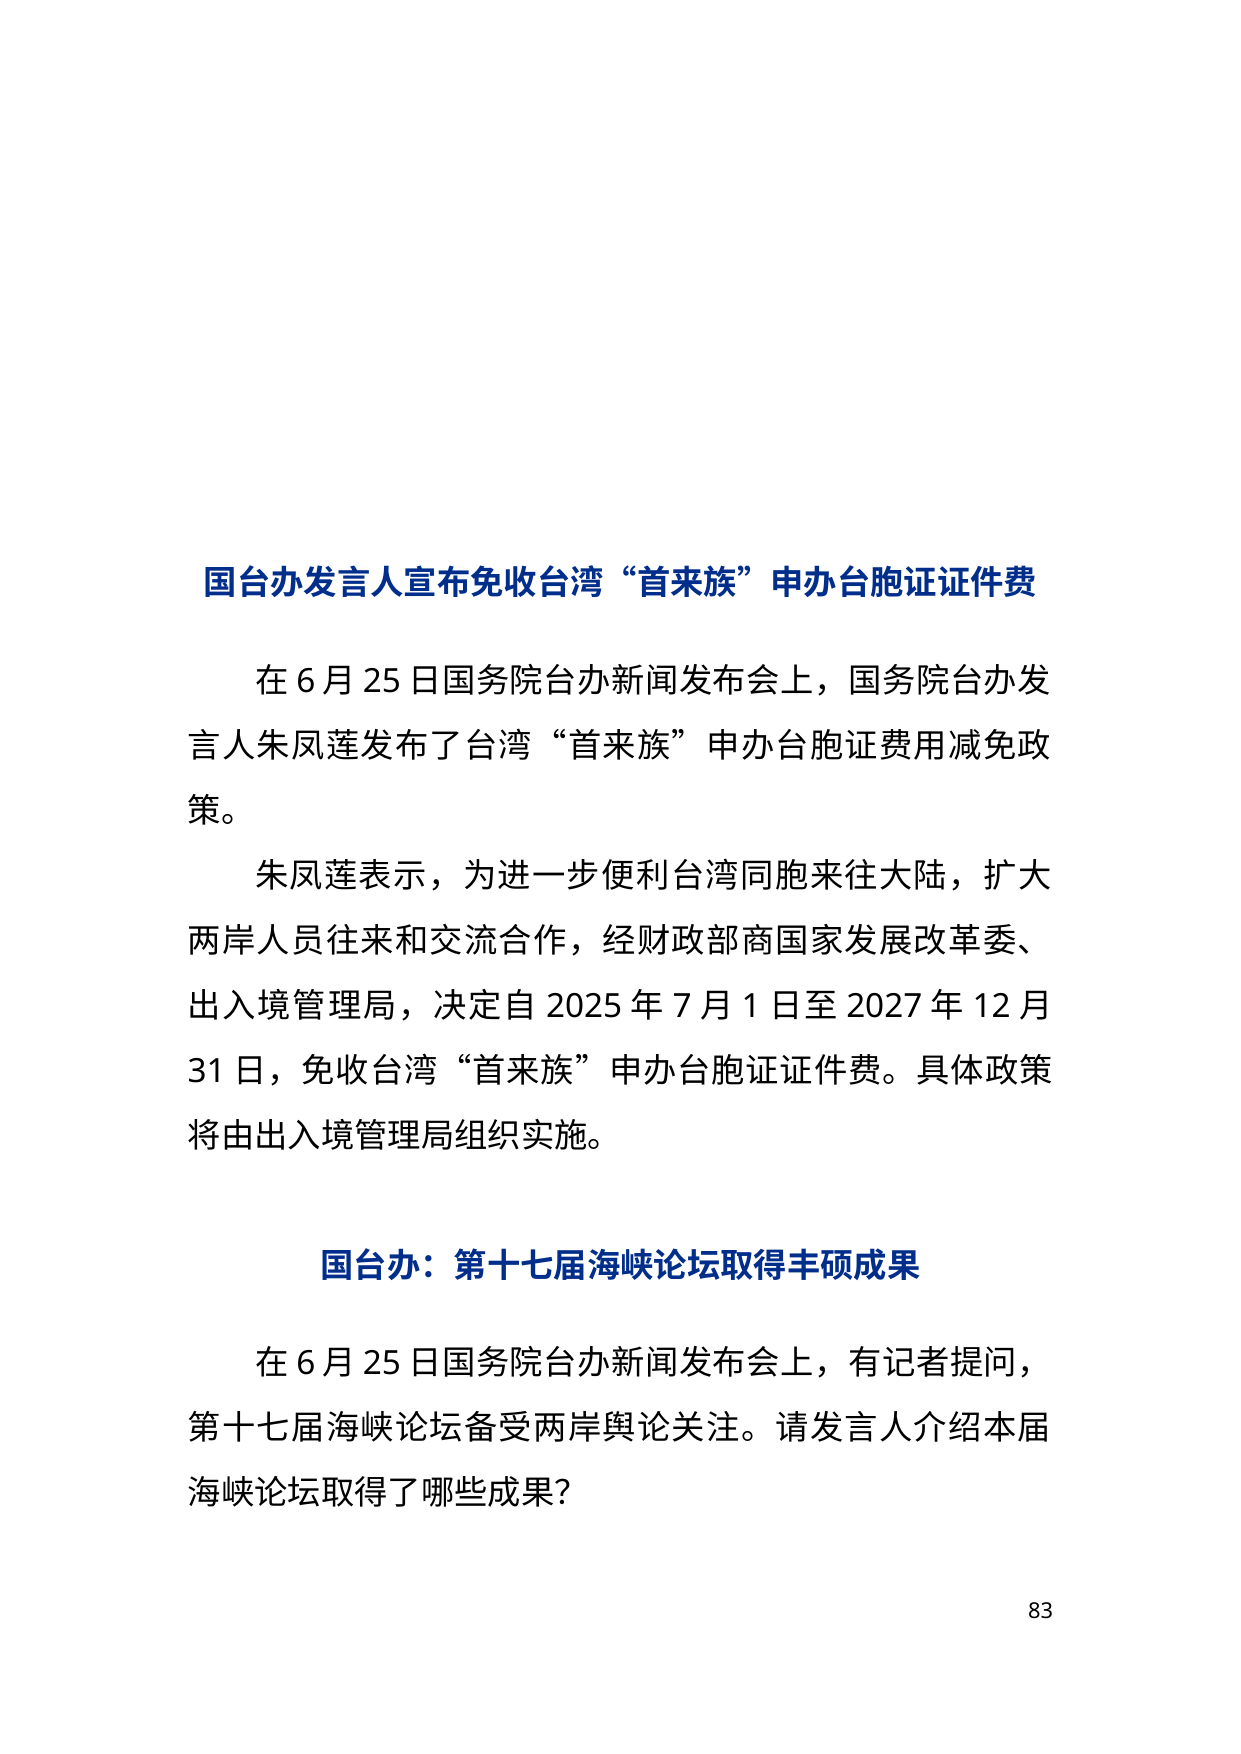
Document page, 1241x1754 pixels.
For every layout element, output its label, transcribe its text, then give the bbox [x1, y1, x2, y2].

text 国台办发言人宣布免收台湾“首来族”申办台胞证证件费 [187, 548, 1053, 613]
text 国台办：第十七届海峡论坛取得丰硕成果 [187, 1230, 1053, 1295]
text 朱凤莲表示，为进一步便利台湾同胞来往大陆，扩大两岸人员往来和交流合作，经财政部商国家发展改革委、出入境管理局，决定自2025年7月1日至2027年12月31日，免收台湾“首来族”申办台胞证证件费。具体政策将由出入境管理局组织实施。 [187, 840, 1053, 1165]
text 在6月25日国务院台办新闻发布会上，有记者提问，第十七届海峡论坛备受两岸舆论关注。请发言人介绍本届海峡论坛取得了哪些成果？ [187, 1328, 1053, 1523]
text 在6月25日国务院台办新闻发布会上，国务院台办发言人朱凤莲发布了台湾“首来族”申办台胞证费用减免政策。 [187, 645, 1053, 840]
